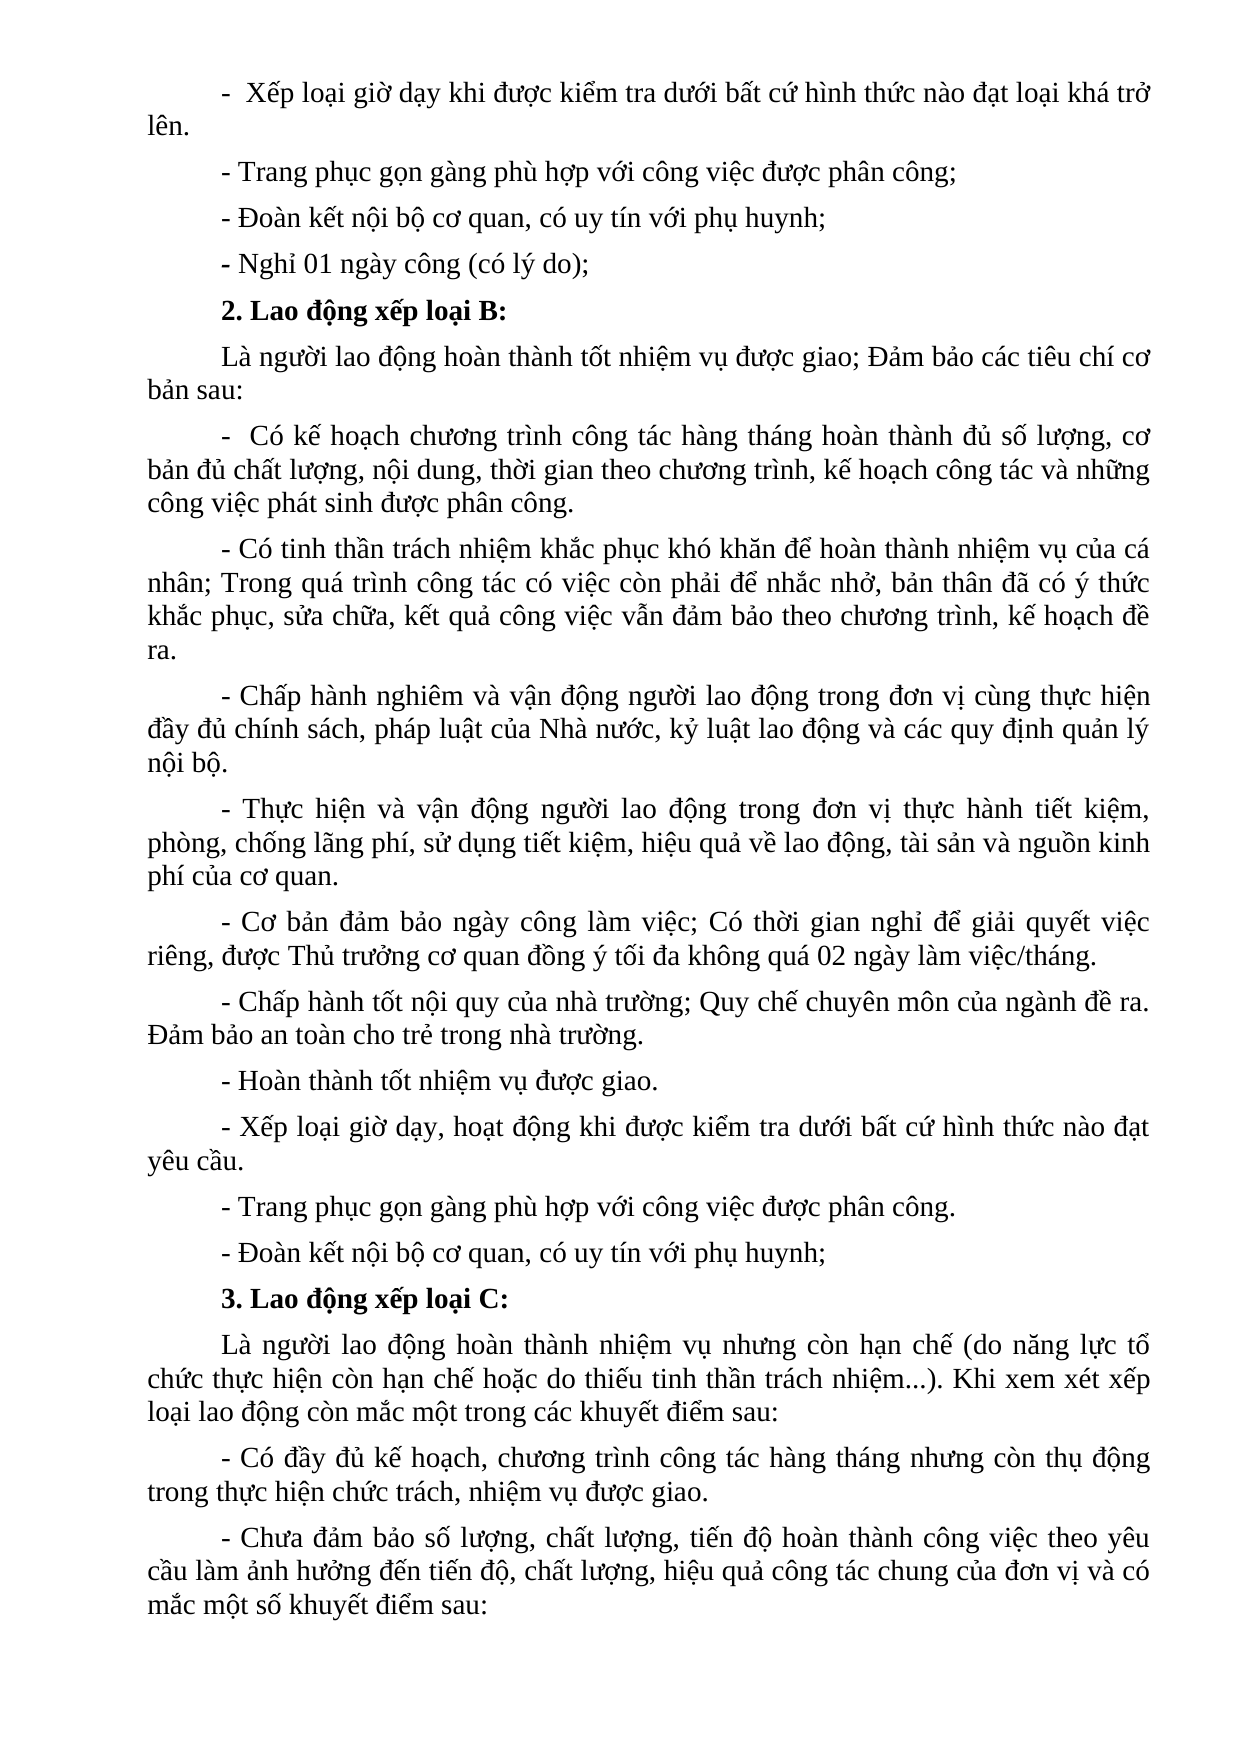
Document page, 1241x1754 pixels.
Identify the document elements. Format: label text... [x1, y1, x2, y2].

text - Xếp loại giờ dạy, hoạt động khi được kiểm tra dưới bất cứ hình thức nào đạt yêu cầu. [147, 1109, 1152, 1177]
text - Thực hiện và vận động người lao động trong đơn vị thực hành tiết kiệm, phòng, chống lãng phí, sử dụng tiết kiệm, hiệu quả về lao động, tài sản và nguồn kinh phí của cơ quan. [147, 791, 1152, 892]
text - Hoàn thành tốt nhiệm vụ được giao. [147, 1063, 1152, 1097]
text - Trang phục gọn gàng phù hợp với công việc được phân công. [147, 1189, 1152, 1223]
text Là người lao động hoàn thành tốt nhiệm vụ được giao; Đảm bảo các tiêu chí cơ bản sau: [147, 339, 1152, 406]
text - Trang phục gọn gàng phù hợp với công việc được phân công; [147, 154, 1152, 188]
text - Chấp hành tốt nội quy của nhà trường; Quy chế chuyên môn của ngành đề ra. Đảm bảo an toàn cho trẻ trong nhà trường. [147, 984, 1152, 1051]
text 3. Lao động xếp loại C: [147, 1281, 1152, 1315]
text - Nghỉ 01 ngày công (có lý do); [147, 247, 1152, 280]
text - Chấp hành nghiêm và vận động người lao động trong đơn vị cùng thực hiện đầy đủ chính sách, pháp luật của Nhà nước, kỷ luật lao động và các quy định quản lý nội bộ. [147, 678, 1152, 779]
text - Có đầy đủ kế hoạch, chương trình công tác hàng tháng nhưng còn thụ động trong thực hiện chức trách, nhiệm vụ được giao. [147, 1440, 1152, 1507]
text - Có kế hoạch chương trình công tác hàng tháng hoàn thành đủ số lượng, cơ bản đủ chất lượng, nội dung, thời gian theo chương trình, kế hoạch công tác và những công việc phát sinh được phân công. [147, 418, 1152, 519]
text - Xếp loại giờ dạy khi được kiểm tra dưới bất cứ hình thức nào đạt loại khá trở lên. [147, 75, 1152, 142]
text - Cơ bản đảm bảo ngày công làm việc; Có thời gian nghỉ để giải quyết việc riêng, được Thủ trưởng cơ quan đồng ý tối đa không quá 02 ngày làm việc/tháng. [147, 904, 1152, 971]
text - Chưa đảm bảo số lượng, chất lượng, tiến độ hoàn thành công việc theo yêu cầu làm ảnh hưởng đến tiến độ, chất lượng, hiệu quả công tác chung của đơn vị và có mắc một số khuyết điểm sau: [147, 1520, 1152, 1621]
text Là người lao động hoàn thành nhiệm vụ nhưng còn hạn chế (do năng lực tổ chức thực hiện còn hạn chế hoặc do thiếu tinh thần trách nhiệm...). Khi xem xét xếp loại lao động còn mắc một trong các khuyết điểm sau: [147, 1327, 1152, 1428]
text 2. Lao động xếp loại B: [147, 293, 1152, 326]
text - Đoàn kết nội bộ cơ quan, có uy tín với phụ huynh; [147, 1235, 1152, 1269]
text - Có tinh thần trách nhiệm khắc phục khó khăn để hoàn thành nhiệm vụ của cá nhân; Trong quá trình công tác có việc còn phải để nhắc nhở, bản thân đã có ý thức khắc phục, sửa chữa, kết quả công việc vẫn đảm bảo theo chương trình, kế hoạch đề ra. [147, 531, 1152, 666]
text - Đoàn kết nội bộ cơ quan, có uy tín với phụ huynh; [147, 201, 1152, 234]
